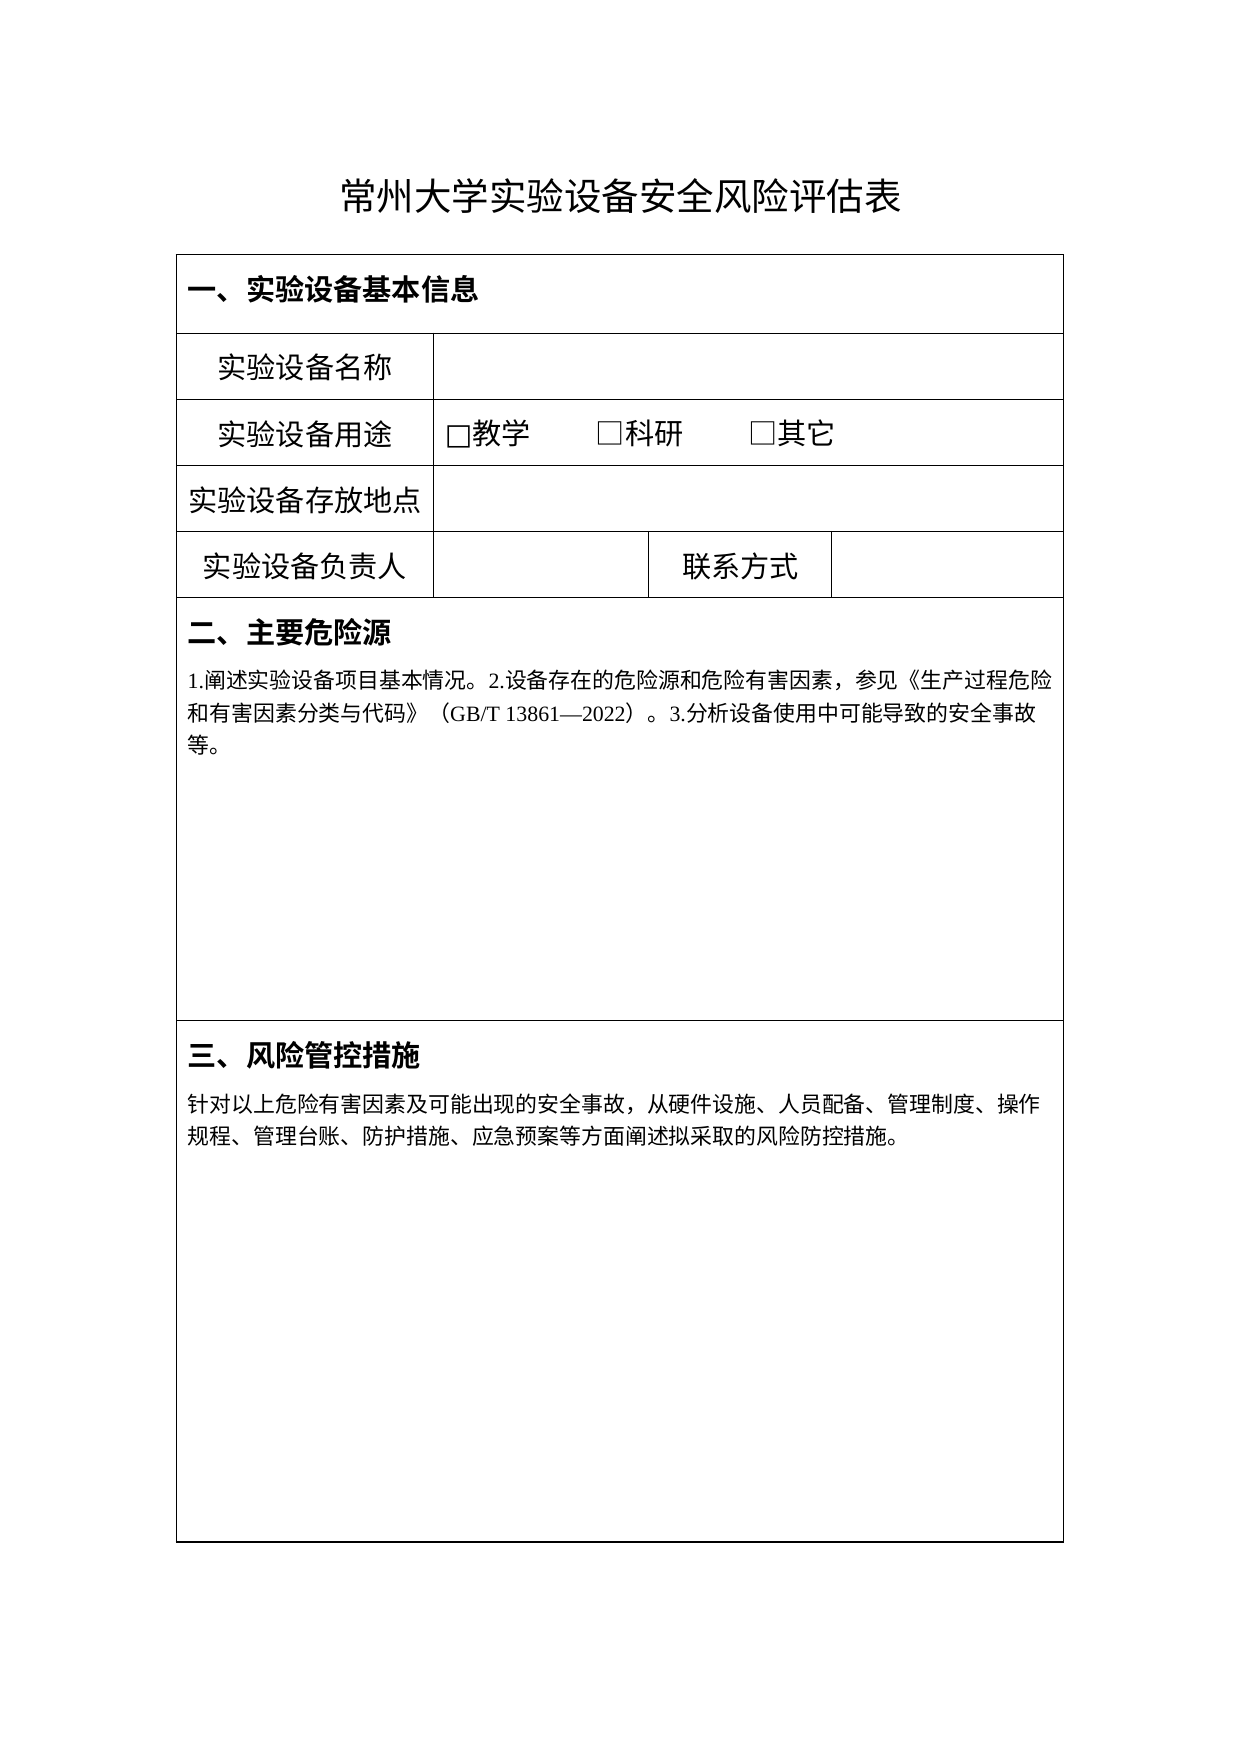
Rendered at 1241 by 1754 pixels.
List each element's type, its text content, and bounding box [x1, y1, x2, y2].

table_cell □教学 □科研 □其它 [434, 400, 1063, 465]
table_header 一、实验设备基本信息 [177, 255, 1063, 333]
text 常州大学实验设备安全风险评估表 [187, 162, 1053, 227]
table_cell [177, 1021, 1063, 1541]
table_cell 联系方式 [649, 532, 831, 597]
table_cell 实验设备名称 [177, 334, 433, 399]
table_cell 二、主要危险源 1.阐述实验设备项目基本情况。2.设备存在的危险源和危险有害因素，参见《生产过程危险和有害因素分类与代码》（GB/T 13861—2022）。3.分析设备使用中可能导致的安全事故等。 [177, 598, 1063, 1020]
table_cell [434, 532, 648, 597]
table_cell 实验设备存放地点 [177, 466, 433, 531]
table_cell 实验设备负责人 [177, 532, 433, 597]
table_cell 实验设备用途 [177, 400, 433, 465]
table_cell [434, 334, 1063, 399]
table_cell [832, 532, 1063, 597]
table_cell [434, 466, 1063, 531]
